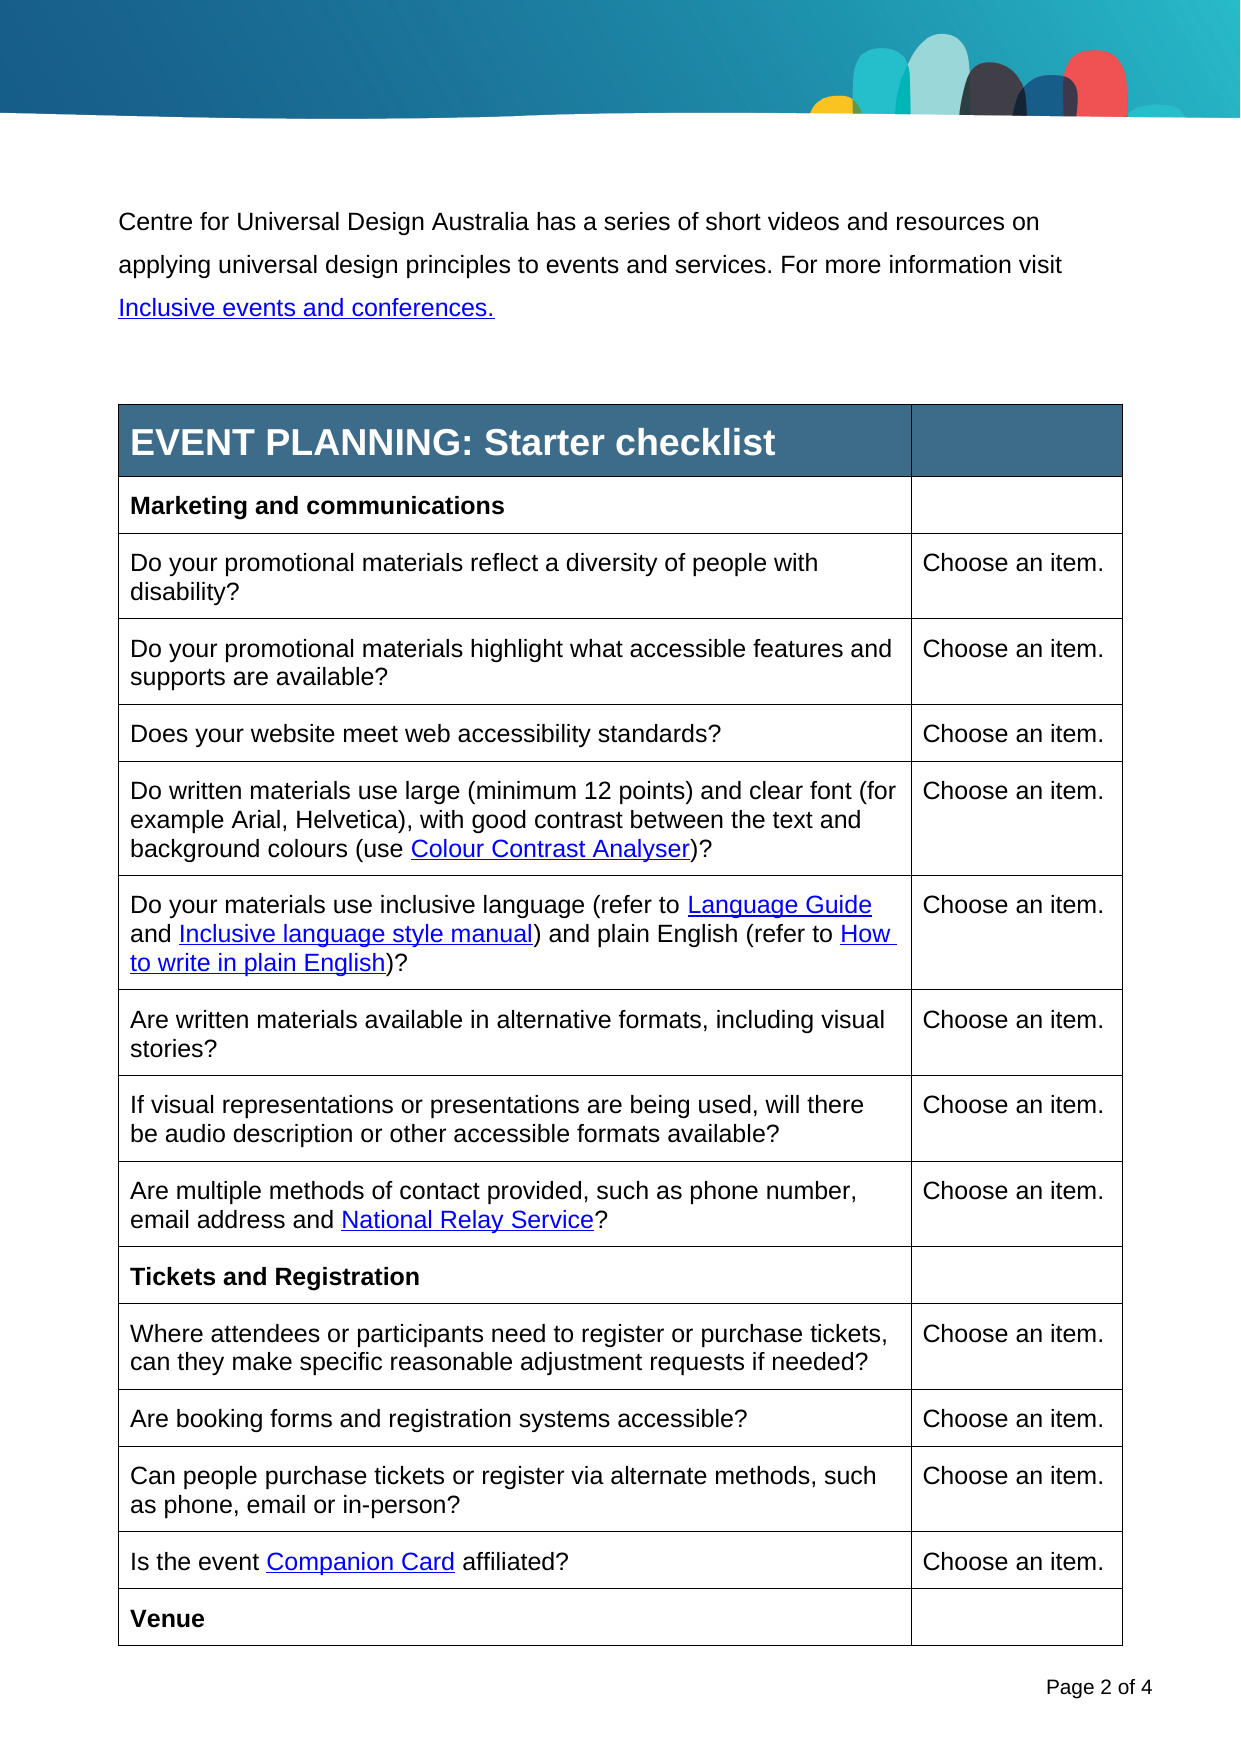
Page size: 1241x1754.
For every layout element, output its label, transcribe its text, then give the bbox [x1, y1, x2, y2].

table_cell If visual representations or presentations are being used, will there be audio description or other accessible formats available? [119, 1076, 911, 1161]
table_cell Is the event Companion Card affiliated? [119, 1532, 911, 1588]
table_header [912, 405, 1122, 476]
table_cell Marketing and communications [119, 477, 911, 532]
table_cell Do written materials use large (minimum 12 points) and clear font (for example Arial, Helvetica), with good contrast between the text and background colours (use Colour Contrast Analyser)? [119, 762, 911, 875]
table_cell Are written materials available in alternative formats, including visual stories? [119, 990, 911, 1075]
table_cell Can people purchase tickets or register via alternate methods, such as phone, email or in-person? [119, 1447, 911, 1531]
table_cell [912, 477, 1122, 532]
table_cell [912, 1589, 1122, 1645]
table_cell Are multiple methods of contact provided, such as phone number, email address and National Relay Service? [119, 1162, 911, 1246]
table_cell [912, 1247, 1122, 1303]
table_cell Does your website meet web accessibility standards? [119, 705, 911, 761]
table_cell Do your materials use inclusive language (refer to Language Guide and Inclusive language style manual) and plain English (refer to How to write in plain English)? [119, 876, 911, 989]
table_cell Venue [119, 1589, 911, 1645]
text Centre for Universal Design Australia has a series of short videos and resources on applying universal design principles to events and services. For more information visit Inclusive events and conferences. [118, 207, 1122, 322]
picture [0, 0, 1241, 120]
table_cell Are booking forms and registration systems accessible? [119, 1390, 911, 1446]
table_header EVENT PLANNING: Starter checklist [119, 405, 911, 476]
table_cell Do your promotional materials reflect a diversity of people with disability? [119, 534, 911, 618]
table_cell Where attendees or participants need to register or purchase tickets, can they make specific reasonable adjustment requests if needed? [119, 1304, 911, 1389]
table_cell Do your promotional materials highlight what accessible features and supports are available? [119, 619, 911, 704]
table_cell Tickets and Registration [119, 1247, 911, 1303]
